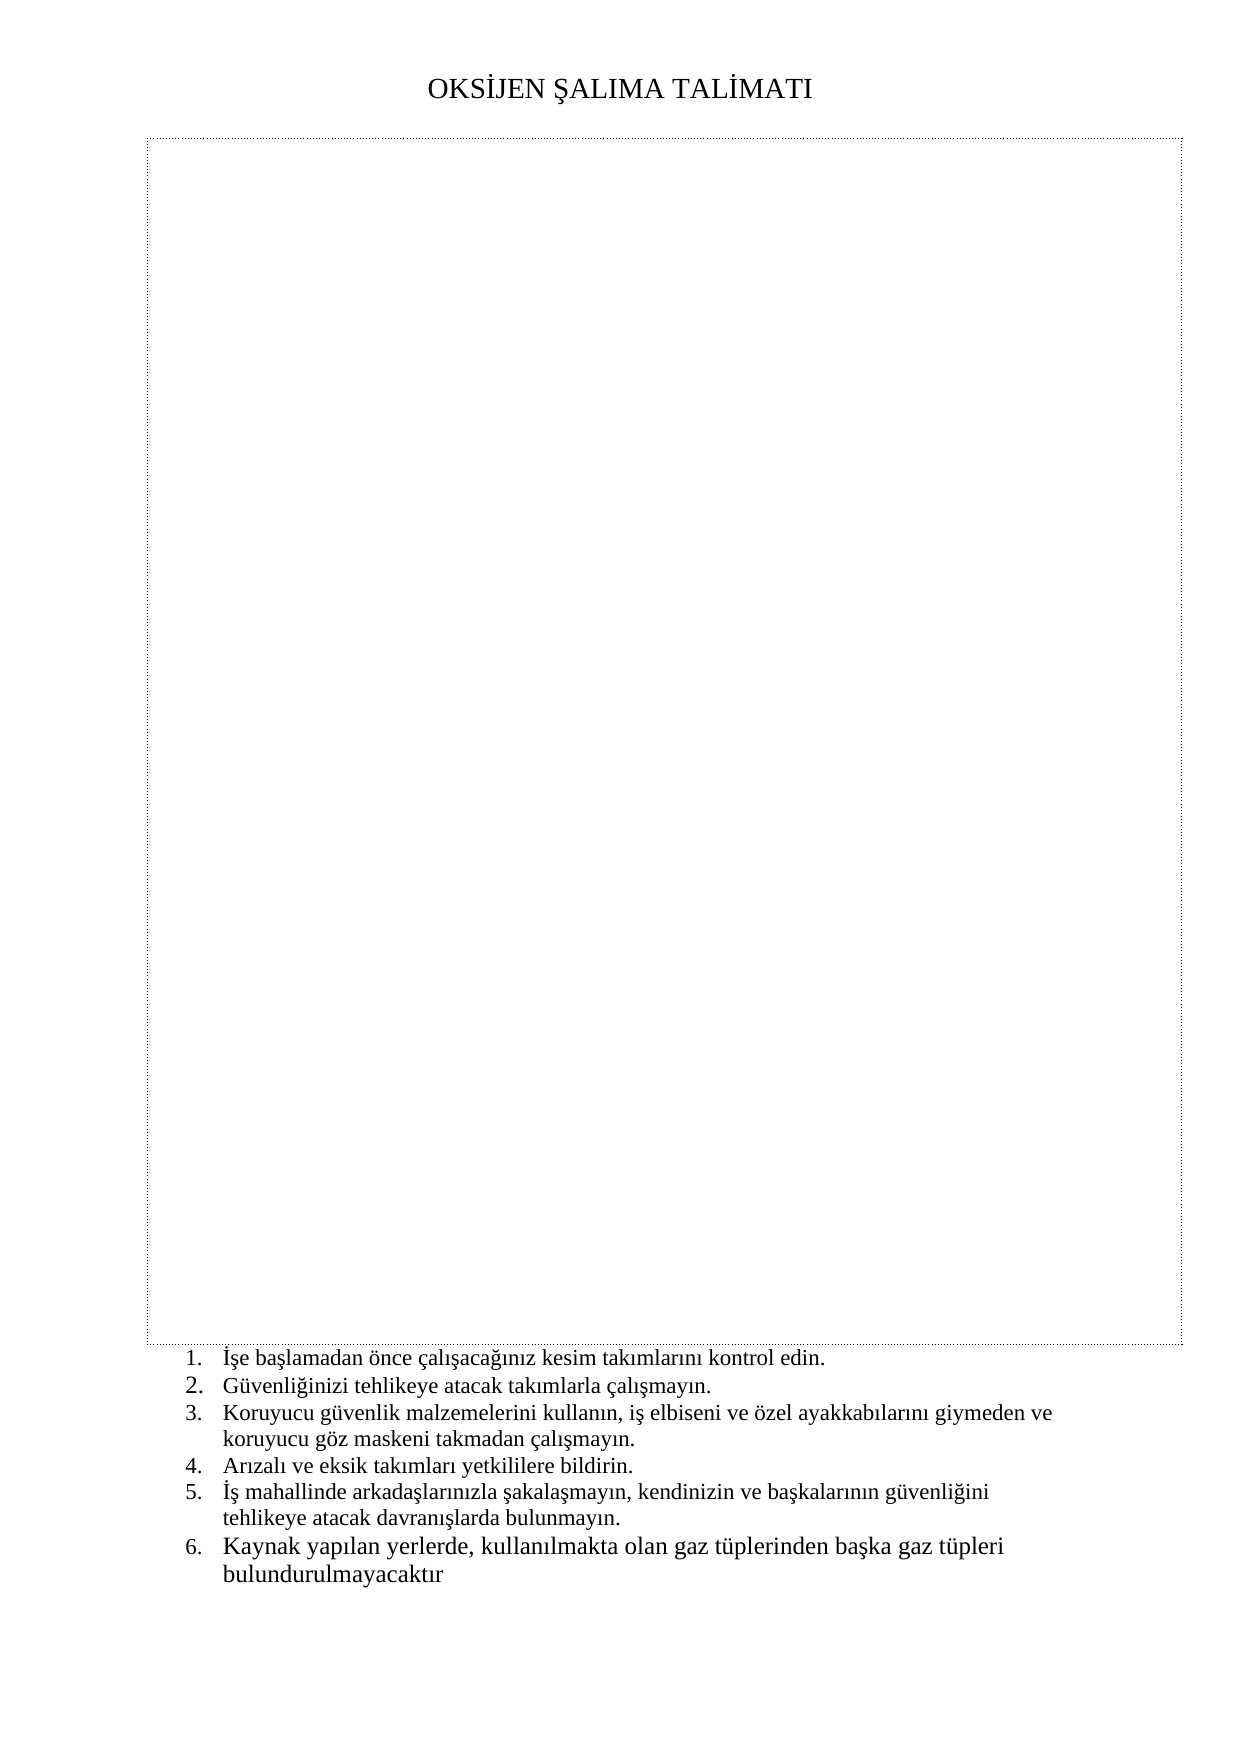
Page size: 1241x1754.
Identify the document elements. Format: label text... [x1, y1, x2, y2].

list Kaynak yapılan yerlerde, kullanılmakta olan gaz tüplerinden başka gaz tüpleri bulundurulmayacaktır [185, 1531, 1063, 1588]
list Koruyucu güvenlik malzemelerini kullanın, iş elbiseni ve özel ayakkabılarını giymeden ve koruyucu göz maskeni takmadan çalışmayın. [185, 1399, 1063, 1452]
list İşe başlamadan önce çalışacağınız kesim takımlarını kontrol edin. [185, 1344, 1092, 1370]
list Arızalı ve eksik takımları yetkililere bildirin. [185, 1452, 1063, 1478]
list Güvenliğinizi tehlikeye atacak takımlarla çalışmayın. [185, 1370, 1092, 1399]
list İş mahallinde arkadaşlarınızla şakalaşmayın, kendinizin ve başkalarının güvenliğini tehlikeye atacak davranışlarda bulunmayın. [185, 1478, 1063, 1531]
